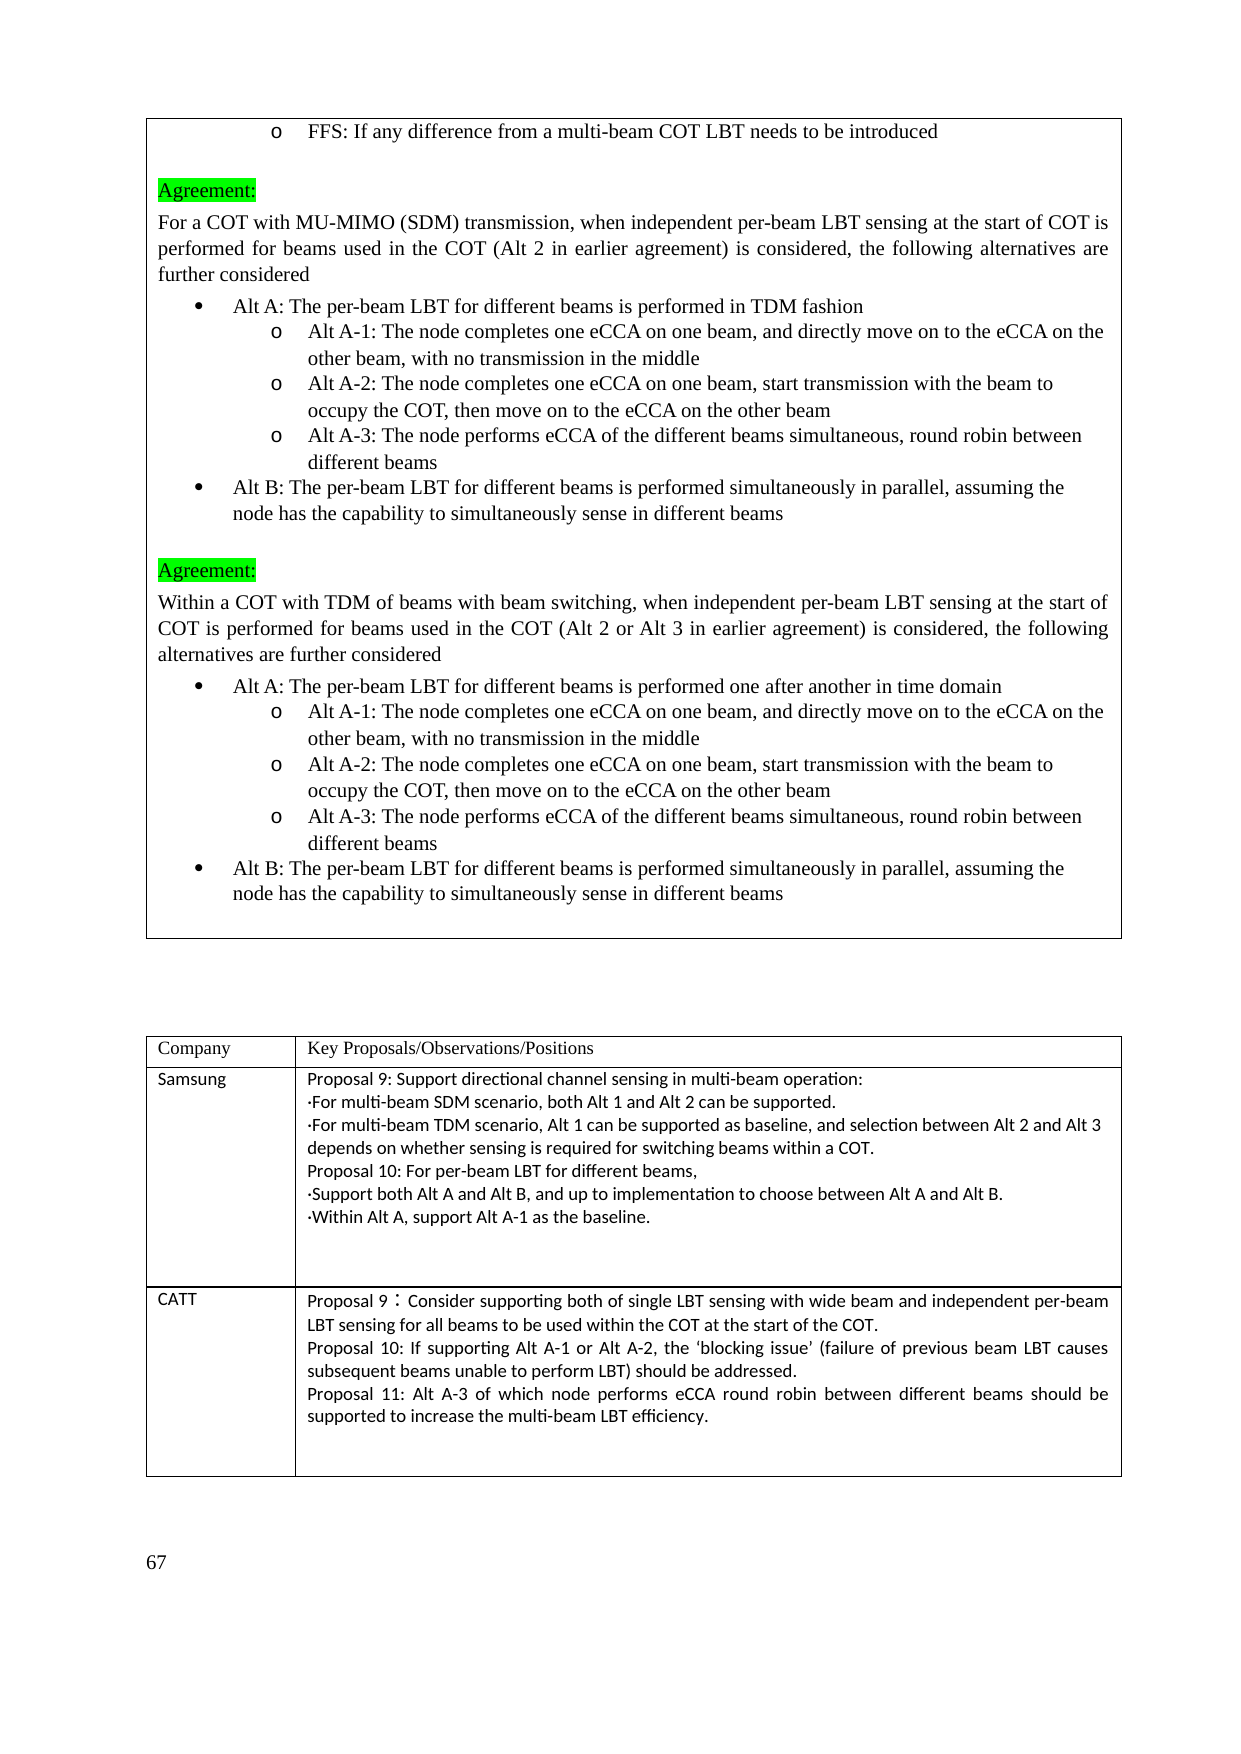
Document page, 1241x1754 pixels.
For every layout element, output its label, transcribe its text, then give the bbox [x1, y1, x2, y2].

table_header Company [147, 1037, 295, 1067]
table_header Key Proposals/Observations/Positions [296, 1037, 1121, 1067]
table_cell Proposal 9：Consider supporting both of single LBT sensing with wide beam and independent per-beam LBT sensing for all beams to be used within the COT at the start of the COT. Proposal 10: If supporting Alt A-1 or Alt A-2, the ‘blocking issue’ (failure of previous beam LBT causes subsequent beams unable to perform LBT) should be addressed. Proposal 11: Alt A-3 of which node performs eCCA round robin between different beams should be supported to increase the multi-beam LBT efficiency. [296, 1288, 1121, 1476]
table_cell Proposal 9: Support directional channel sensing in multi-beam operation: ·For multi-beam SDM scenario, both Alt 1 and Alt 2 can be supported. ·For multi-beam TDM scenario, Alt 1 can be supported as baseline, and selection between Alt 2 and Alt 3 depends on whether sensing is required for switching beams within a COT. Proposal 10: For per-beam LBT for different beams, ·Support both Alt A and Alt B, and up to implementation to choose between Alt A and Alt B. ·Within Alt A, support Alt A-1 as the baseline. [296, 1068, 1121, 1286]
table_cell Samsung [147, 1068, 295, 1286]
table_cell CATT [147, 1288, 295, 1476]
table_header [147, 119, 1121, 938]
